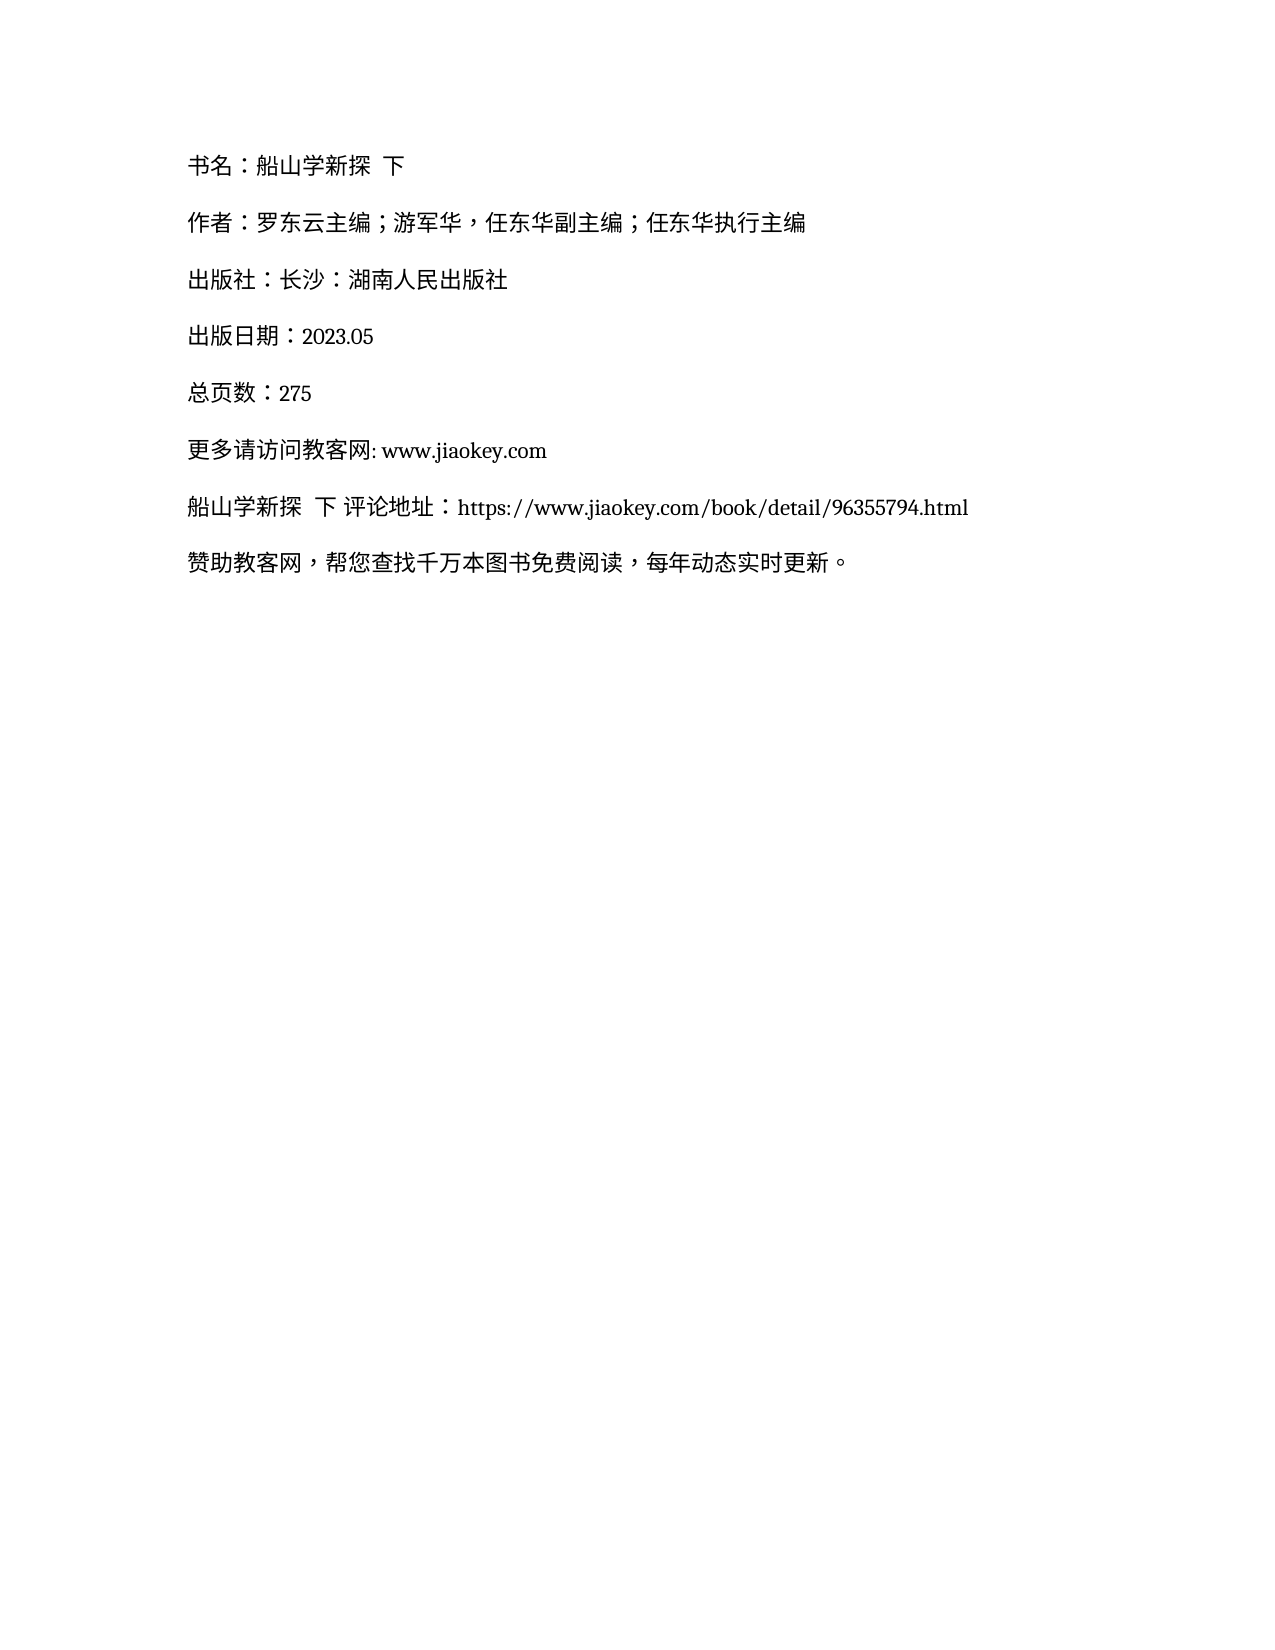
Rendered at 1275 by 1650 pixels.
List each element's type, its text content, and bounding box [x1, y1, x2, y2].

text 更多请访问教客网: www.jiaokey.com [187, 434, 1087, 465]
text 出版日期：2023.05 [187, 320, 1087, 352]
text 船山学新探 下 评论地址：https://www.jiaokey.com/book/detail/96355794.html [187, 491, 1087, 522]
text 书名：船山学新探 下 [187, 150, 1087, 181]
text 出版社：长沙：湖南人民出版社 [187, 263, 1087, 295]
text 总页数：275 [187, 377, 1087, 408]
text 作者：罗东云主编；游军华，任东华副主编；任东华执行主编 [187, 207, 1087, 238]
text 赞助教客网，帮您查找千万本图书免费阅读，每年动态实时更新。 [187, 547, 1087, 579]
